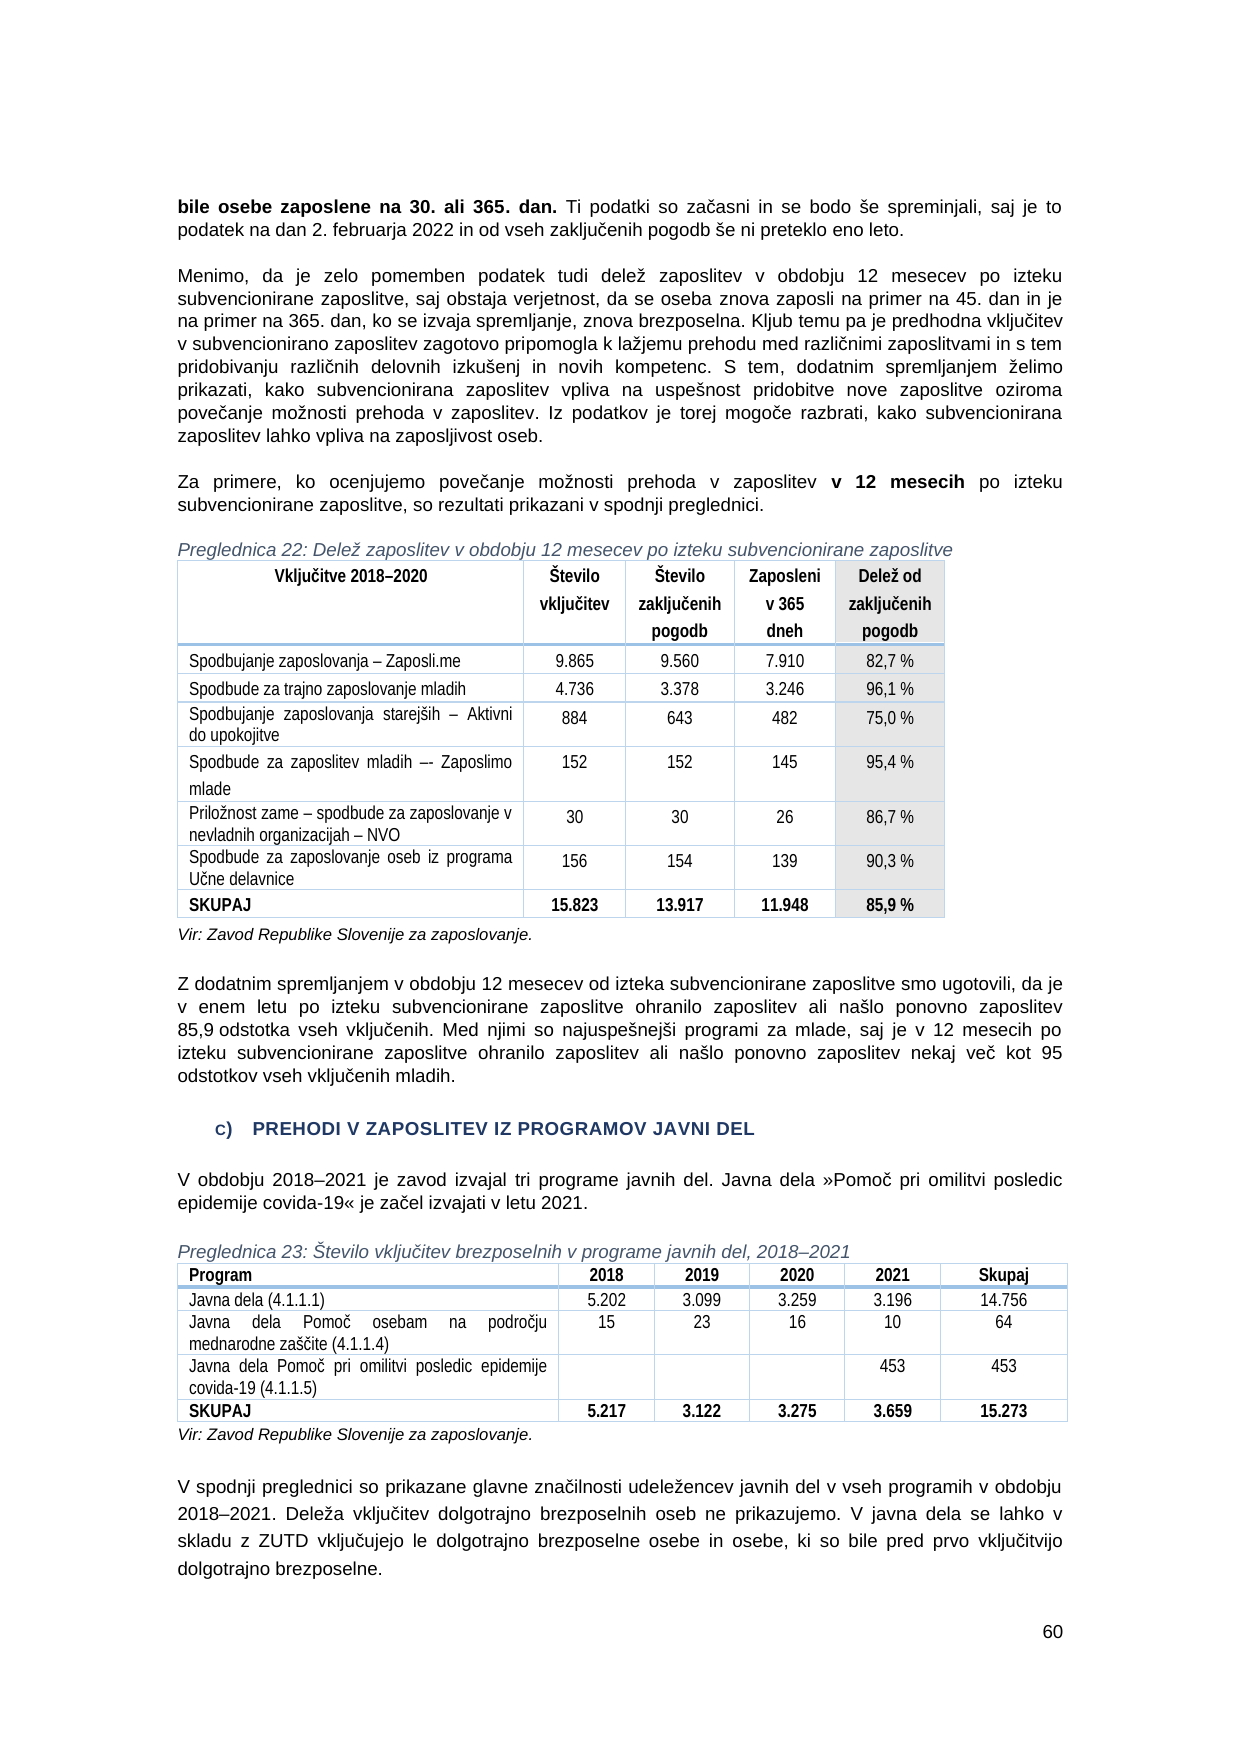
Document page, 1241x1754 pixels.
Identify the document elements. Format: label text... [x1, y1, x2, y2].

table_cell 13.917 [626, 890, 734, 917]
table_cell Spodbujanje zaposlovanja starejših – Aktivni do upokojitve [178, 703, 523, 746]
table_header 2021 [845, 1264, 940, 1285]
table_cell 86,7 % [836, 802, 944, 845]
table_header 2018 [559, 1264, 654, 1285]
table_cell 152 [524, 747, 625, 801]
table_cell 643 [626, 703, 734, 746]
table_cell 453 [941, 1355, 1067, 1398]
table_cell 4.736 [524, 674, 625, 701]
table_cell [559, 1355, 654, 1398]
table_cell 95,4 % [836, 747, 944, 801]
table_cell Javna dela (4.1.1.1) [178, 1289, 558, 1310]
table_cell 453 [845, 1355, 940, 1398]
text Z dodatnim spremljanjem v obdobju 12 mesecev od izteka subvencionirane zaposlitve smo ugotovili, da je v enem letu po izteku subvencionirane zaposlitve ohranilo zaposlitev ali našlo ponovno zaposlitev 85,9 odstotka vseh vključenih. Med njimi so najuspešnejši programi za mlade, saj je v 12 mesecih po izteku subvencionirane zaposlitve ohranilo zaposlitev ali našlo ponovno zaposlitev nekaj več kot 95 odstotkov vseh vključenih mladih. [177, 972, 1063, 1087]
table_header 2019 [655, 1264, 749, 1285]
table_cell 10 [845, 1311, 940, 1354]
table_header Vključitve 2018–2020 [178, 561, 523, 642]
table_cell 156 [524, 846, 625, 889]
text Menimo, da je zelo pomemben podatek tudi delež zaposlitev v obdobju 12 mesecev po izteku subvencionirane zaposlitve, saj obstaja verjetnost, da se oseba znova zaposli na primer na 45. dan in je na primer na 365. dan, ko se izvaja spremljanje, znova brezposelna. Kljub temu pa je predhodna vključitev v subvencionirano zaposlitev zagotovo pripomogla k lažjemu prehodu med različnimi zaposlitvami in s tem pridobivanju različnih delovnih izkušenj in novih kompetenc. S tem, dodatnim spremljanjem želimo prikazati, kako subvencionirana zaposlitev vpliva na uspešnost pridobitve nove zaposlitve oziroma povečanje možnosti prehoda v zaposlitev. Iz podatkov je torej mogoče razbrati, kako subvencionirana zaposlitev lahko vpliva na zaposljivost oseb. [177, 264, 1063, 447]
table_cell 3.659 [845, 1400, 940, 1421]
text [177, 195, 1063, 241]
text Vir: Zavod Republike Slovenije za zaposlovanje. [177, 918, 1063, 945]
table_cell [750, 1355, 844, 1398]
text V obdobju 2018–2021 je zavod izvajal tri programe javnih del. Javna dela »Pomoč pri omilitvi posledic epidemije covida-19« je začel izvajati v letu 2021. [177, 1168, 1063, 1214]
table_cell 9.560 [626, 646, 734, 673]
table_cell [655, 1355, 749, 1398]
table_cell Spodbude za trajno zaposlovanje mladih [178, 674, 523, 701]
text Preglednica 22: Delež zaposlitev v obdobju 12 mesecev po izteku subvencionirane zaposlitve [177, 539, 1063, 560]
table_cell 3.259 [750, 1289, 844, 1310]
table_cell 482 [735, 703, 835, 746]
table_cell 154 [626, 846, 734, 889]
table_cell 26 [735, 802, 835, 845]
table_cell 152 [626, 747, 734, 801]
table_cell 85,9 % [836, 890, 944, 917]
table_cell 3.246 [735, 674, 835, 701]
text Preglednica 23: Število vključitev brezposelnih v programe javnih del, 2018–2021 [177, 1241, 1063, 1263]
table_cell 14.756 [941, 1289, 1067, 1310]
table_header Program [178, 1264, 558, 1285]
table_cell Spodbude za zaposlovanje oseb iz programa Učne delavnice [178, 846, 523, 889]
table_header Število zaključenih pogodb [626, 561, 734, 642]
table_cell 16 [750, 1311, 844, 1354]
table_cell 15.273 [941, 1400, 1067, 1421]
table_header Zaposleni v 365 dneh [735, 561, 835, 642]
table_cell 11.948 [735, 890, 835, 917]
table_cell Spodbude za zaposlitev mladih –- Zaposlimo mlade [178, 747, 523, 801]
table_cell 30 [626, 802, 734, 845]
text V spodnji preglednici so prikazane glavne značilnosti udeležencev javnih del v vseh programih v obdobju 2018–2021. Deleža vključitev dolgotrajno brezposelnih oseb ne prikazujemo. V javna dela se lahko v skladu z ZUTD vključujejo le dolgotrajno brezposelne osebe in osebe, ki so bile pred prvo vključitvijo dolgotrajno brezposelne. [177, 1472, 1063, 1580]
table_cell 3.122 [655, 1400, 749, 1421]
table_cell SKUPAJ [178, 1400, 558, 1421]
text Za primere, ko ocenjujemo povečanje možnosti prehoda v zaposlitev v 12 mesecih po izteku subvencionirane zaposlitve, so rezultati prikazani v spodnji preglednici. [177, 470, 1063, 516]
table_cell Priložnost zame – spodbude za zaposlovanje v nevladnih organizacijah – NVO [178, 802, 523, 845]
table_cell 23 [655, 1311, 749, 1354]
table_header Skupaj [941, 1264, 1067, 1285]
table_cell 64 [941, 1311, 1067, 1354]
table_cell 82,7 % [836, 646, 944, 673]
table_cell 15 [559, 1311, 654, 1354]
table_cell 3.099 [655, 1289, 749, 1310]
table_cell Javna dela Pomoč osebam na področju mednarodne zaščite (4.1.1.4) [178, 1311, 558, 1354]
table_header Število vključitev [524, 561, 625, 642]
list PREHODI V ZAPOSLITEV IZ PROGRAMOV JAVNI DEL [215, 1114, 1063, 1141]
table_cell 7.910 [735, 646, 835, 673]
table_cell 9.865 [524, 646, 625, 673]
table_cell SKUPAJ [178, 890, 523, 917]
table_cell 75,0 % [836, 703, 944, 746]
table_cell 884 [524, 703, 625, 746]
table_cell 5.217 [559, 1400, 654, 1421]
table_cell 96,1 % [836, 674, 944, 701]
table_cell 3.378 [626, 674, 734, 701]
table_cell 15.823 [524, 890, 625, 917]
table_header 2020 [750, 1264, 844, 1285]
table_cell 90,3 % [836, 846, 944, 889]
table_cell 5.202 [559, 1289, 654, 1310]
table_cell Spodbujanje zaposlovanja – Zaposli.me [178, 646, 523, 673]
table_header Delež od zaključenih pogodb [836, 561, 944, 642]
table_cell Javna dela Pomoč pri omilitvi posledic epidemije covida-19 (4.1.1.5) [178, 1355, 558, 1398]
table_cell 145 [735, 747, 835, 801]
table_cell 3.196 [845, 1289, 940, 1310]
text Vir: Zavod Republike Slovenije za zaposlovanje. [177, 1422, 1063, 1445]
table_cell 30 [524, 802, 625, 845]
table_cell 3.275 [750, 1400, 844, 1421]
table_cell 139 [735, 846, 835, 889]
